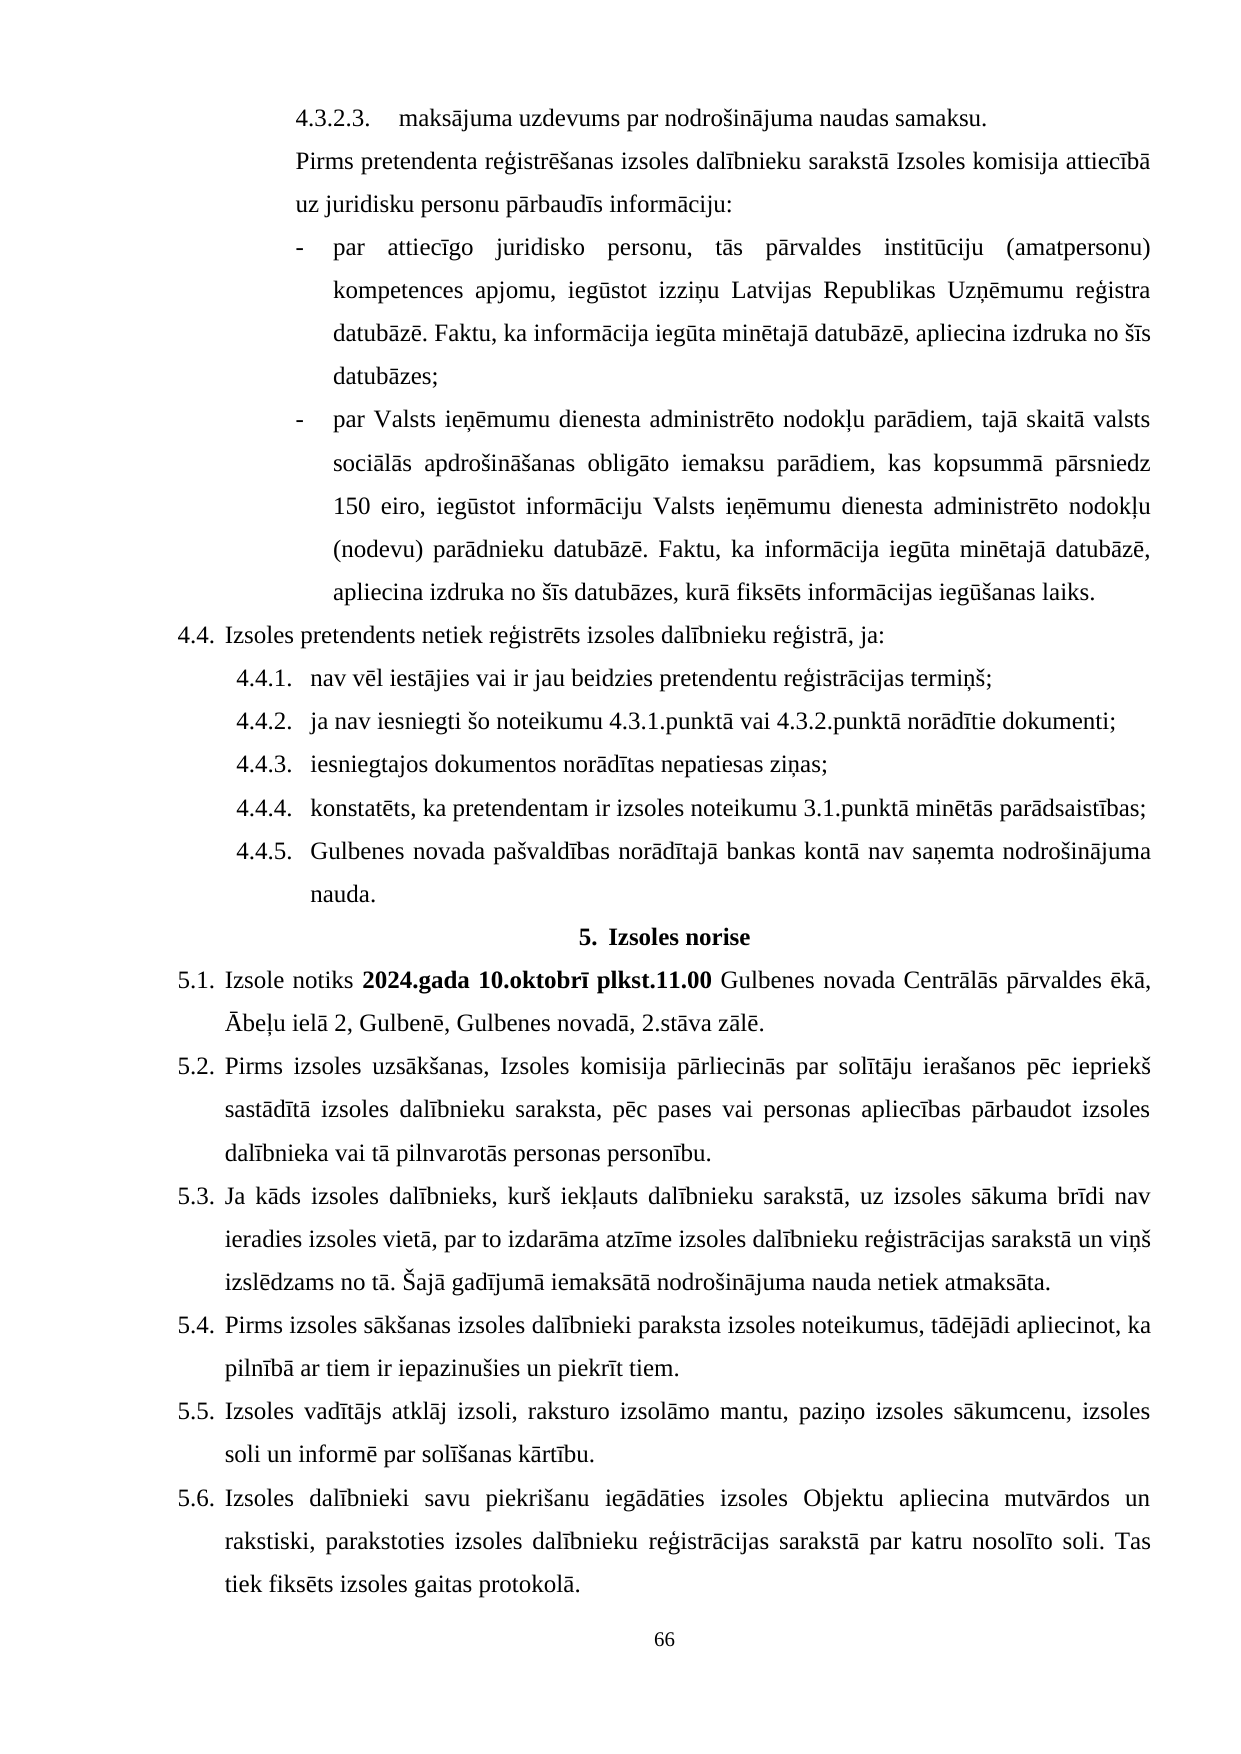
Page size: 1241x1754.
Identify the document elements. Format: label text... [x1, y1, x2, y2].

list Izsole notiks 2024.gada 10.oktobrī plkst.11.00 Gulbenes novada Centrālās pārvaldes ēkā, Ābeļu ielā 2, Gulbenē, Gulbenes novadā, 2.stāva zālē. [177, 965, 1152, 1037]
list Izsoles vadītājs atklāj izsoli, raksturo izsolāmo mantu, paziņo izsoles sākumcenu, izsoles soli un informē par solīšanas kārtību. [177, 1396, 1152, 1468]
list konstatēts, ka pretendentam ir izsoles noteikumu 3.1.punktā minētās parādsaistības; [236, 793, 1152, 821]
list maksājuma uzdevums par nodrošinājuma naudas samaksu. [295, 103, 1152, 131]
text Pirms pretendenta reģistrēšanas izsoles dalībnieku sarakstā Izsoles komisija attiecībā uz juridisku personu pārbaudīs informāciju: [295, 146, 1152, 218]
list par attiecīgo juridisko personu, tās pārvaldes institūciju (amatpersonu) kompetences apjomu, iegūstot izziņu Latvijas Republikas Uzņēmumu reģistra datubāzē. Faktu, ka informācija iegūta minētajā datubāzē, apliecina izdruka no šīs datubāzes; [295, 232, 1152, 390]
list Izsoles dalībnieki savu piekrišanu iegādāties izsoles Objektu apliecina mutvārdos un rakstiski, parakstoties izsoles dalībnieku reģistrācijas sarakstā par katru nosolīto soli. Tas tiek fiksēts izsoles gaitas protokolā. [177, 1483, 1152, 1598]
list nav vēl iestājies vai ir jau beidzies pretendentu reģistrācijas termiņš; [236, 663, 1152, 692]
list Pirms izsoles sākšanas izsoles dalībnieki paraksta izsoles noteikumus, tādējādi apliecinot, ka pilnībā ar tiem ir iepazinušies un piekrīt tiem. [177, 1310, 1152, 1382]
list Izsoles norise [177, 922, 1152, 951]
list par Valsts ieņēmumu dienesta administrēto nodokļu parādiem, tajā skaitā valsts sociālās apdrošināšanas obligāto iemaksu parādiem, kas kopsummā pārsniedz 150 eiro, iegūstot informāciju Valsts ieņēmumu dienesta administrēto nodokļu (nodevu) parādnieku datubāzē. Faktu, ka informācija iegūta minētajā datubāzē, apliecina izdruka no šīs datubāzes, kurā fiksēts informācijas iegūšanas laiks. [295, 404, 1152, 606]
list iesniegtajos dokumentos norādītas nepatiesas ziņas; [236, 749, 1152, 778]
list Ja kāds izsoles dalībnieks, kurš iekļauts dalībnieku sarakstā, uz izsoles sākuma brīdi nav ieradies izsoles vietā, par to izdarāma atzīme izsoles dalībnieku reģistrācijas sarakstā un viņš izslēdzams no tā. Šajā gadījumā iemaksātā nodrošinājuma nauda netiek atmaksāta. [177, 1181, 1152, 1296]
list ja nav iesniegti šo noteikumu 4.3.1.punktā vai 4.3.2.punktā norādītie dokumenti; [236, 706, 1152, 735]
list Izsoles pretendents netiek reģistrēts izsoles dalībnieku reģistrā, ja: [177, 620, 1152, 649]
list Pirms izsoles uzsākšanas, Izsoles komisija pārliecinās par solītāju ierašanos pēc iepriekš sastādītā izsoles dalībnieku saraksta, pēc pases vai personas apliecības pārbaudot izsoles dalībnieka vai tā pilnvarotās personas personību. [177, 1051, 1152, 1166]
list Gulbenes novada pašvaldības norādītajā bankas kontā nav saņemta nodrošinājuma nauda. [236, 836, 1152, 908]
